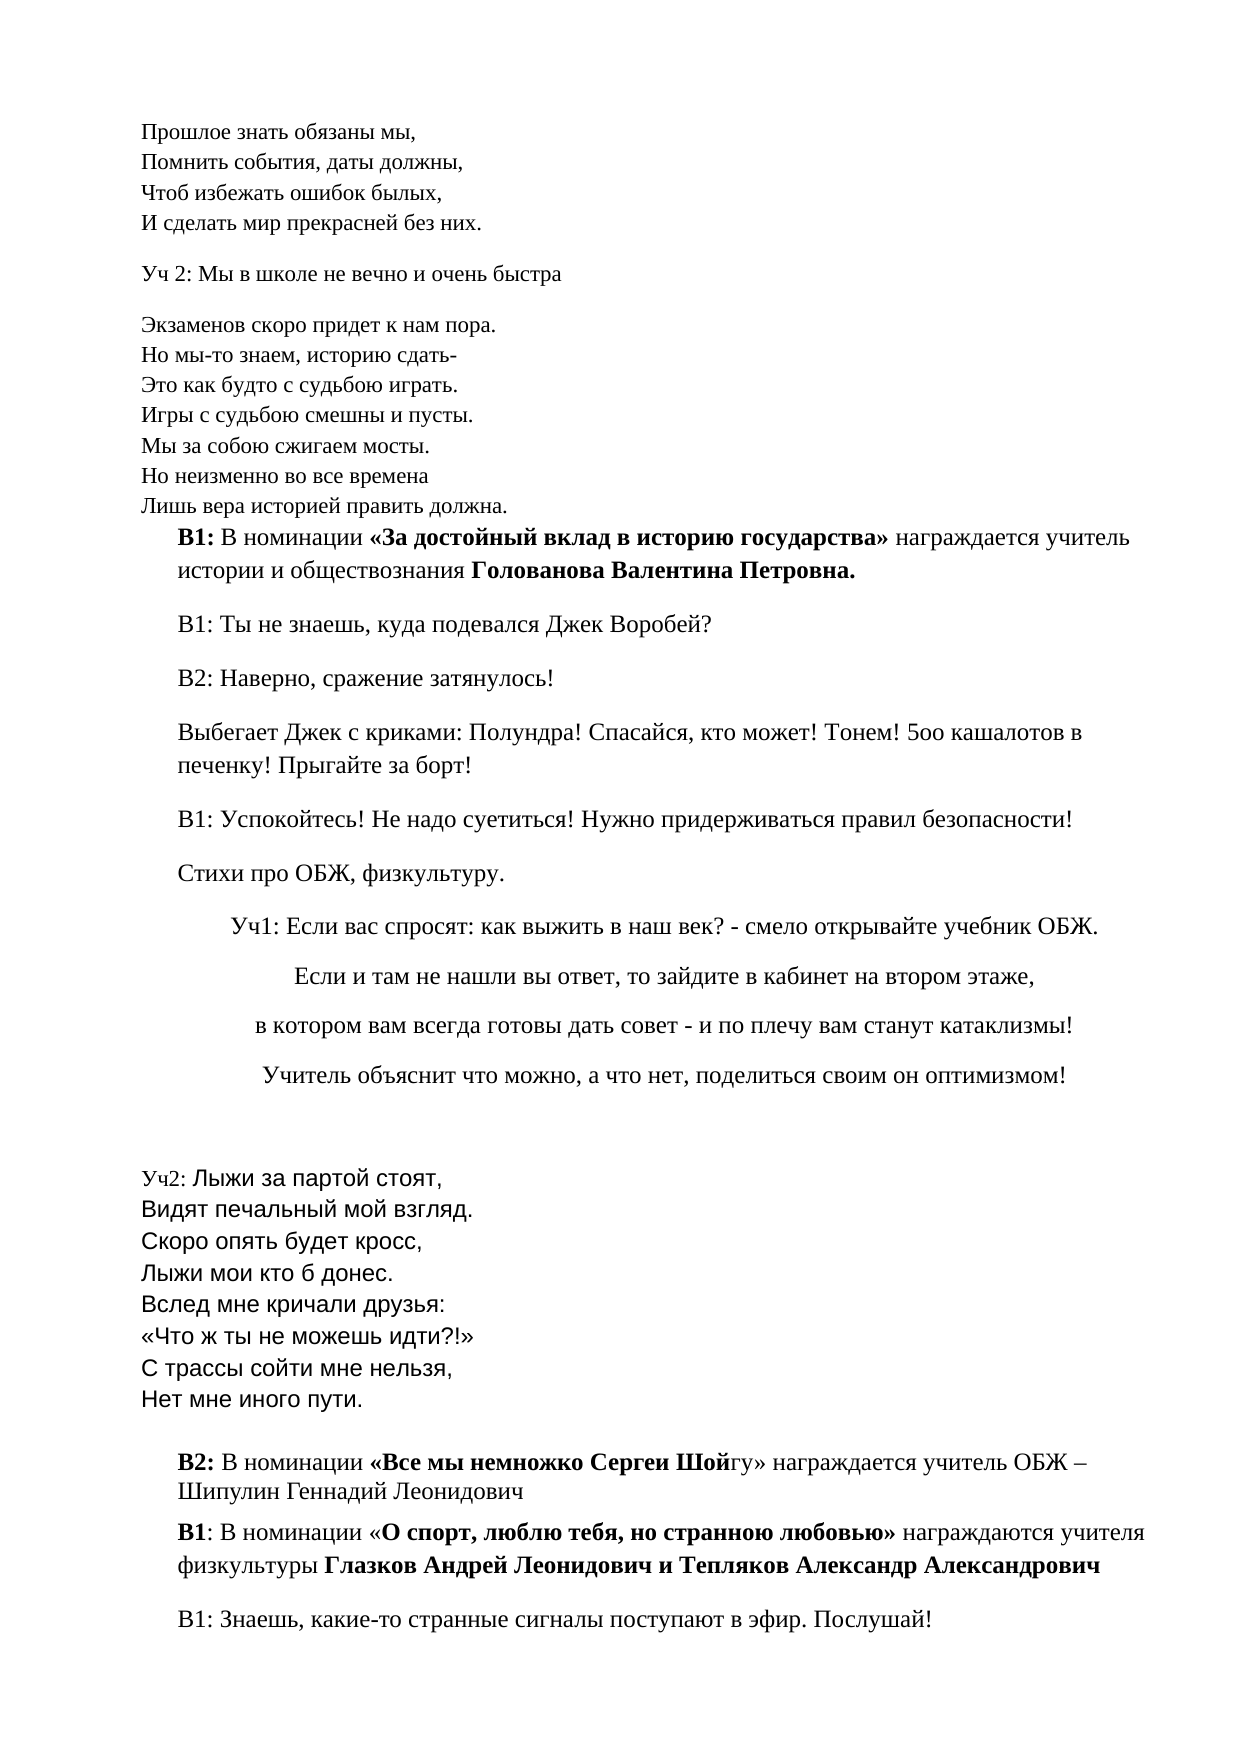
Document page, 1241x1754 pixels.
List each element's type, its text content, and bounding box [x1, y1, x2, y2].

text Нет мне иного пути. [141, 1385, 1152, 1413]
text Экзаменов скоро придет к нам пора. [141, 311, 1152, 337]
text Помнить события, даты должны, [141, 148, 1152, 175]
text Чтоб избежать ошибок былых, [141, 178, 1152, 205]
text В1: Ты не знаешь, куда подевался Джек Воробей? [177, 609, 1152, 638]
text В1: В номинации «О спорт, люблю тебя, но странною любовью» награждаются учителя физкультуры Глазков Андрей Леонидович и Тепляков Александр Александрович [177, 1517, 1152, 1579]
text Это как будто с судьбою играть. [141, 371, 1152, 398]
text Но неизменно во все времена [141, 462, 1152, 488]
text в котором вам всегда готовы дать совет - и по плечу вам станут катаклизмы! [177, 1011, 1152, 1039]
text С трассы сойти мне нельзя, [141, 1354, 1152, 1381]
text Видят печальный мой взгляд. [141, 1195, 1152, 1223]
text Выбегает Джек с криками: Полундра! Спасайся, кто может! Тонем! 5оо кашалотов в печенку! Прыгайте за борт! [177, 717, 1152, 779]
text Стихи про ОБЖ, физкультуру. [177, 858, 1152, 886]
text И сделать мир прекрасней без них. [141, 209, 1152, 235]
text Скоро опять будет кросс, [141, 1227, 1152, 1254]
text Вслед мне кричали друзья: [141, 1290, 1152, 1318]
text Игры с судьбою смешны и пусты. [141, 401, 1152, 428]
text Учитель объяснит что можно, а что нет, поделиться своим он оптимизмом! [177, 1060, 1152, 1089]
text Если и там не нашли вы ответ, то зайдите в кабинет на втором этаже, [177, 961, 1152, 990]
text «Что ж ты не можешь идти?!» [141, 1322, 1152, 1349]
text Уч2: Лыжи за партой стоят, [141, 1164, 1152, 1191]
text Лишь вера историей править должна. [141, 492, 1152, 518]
text Лыжи мои кто б донес. [141, 1259, 1152, 1286]
text Но мы-то знаем, историю сдать- [141, 341, 1152, 367]
text Прошлое знать обязаны мы, [141, 118, 1152, 144]
text Мы за собою сжигаем мосты. [141, 432, 1152, 458]
text В1: Знаешь, какие-то странные сигналы поступают в эфир. Послушай! [177, 1604, 1152, 1633]
text В2: В номинации «Все мы немножко Сергеи Шойгу» награждается учитель ОБЖ – Шипулин Геннадий Леонидович [177, 1447, 1152, 1505]
text В2: Наверно, сражение затянулось! [177, 663, 1152, 692]
text Уч1: Если вас спросят: как выжить в наш век? - смело открывайте учебник ОБЖ. [177, 911, 1152, 940]
list Уч 2: Мы в школе не вечно и очень быстра [141, 260, 1152, 286]
text В1: Успокойтесь! Не надо суетиться! Нужно придерживаться правил безопасности! [177, 804, 1152, 832]
text В1: В номинации «За достойный вклад в историю государства» награждается учитель истории и обществознания Голованова Валентина Петровна. [177, 522, 1152, 584]
